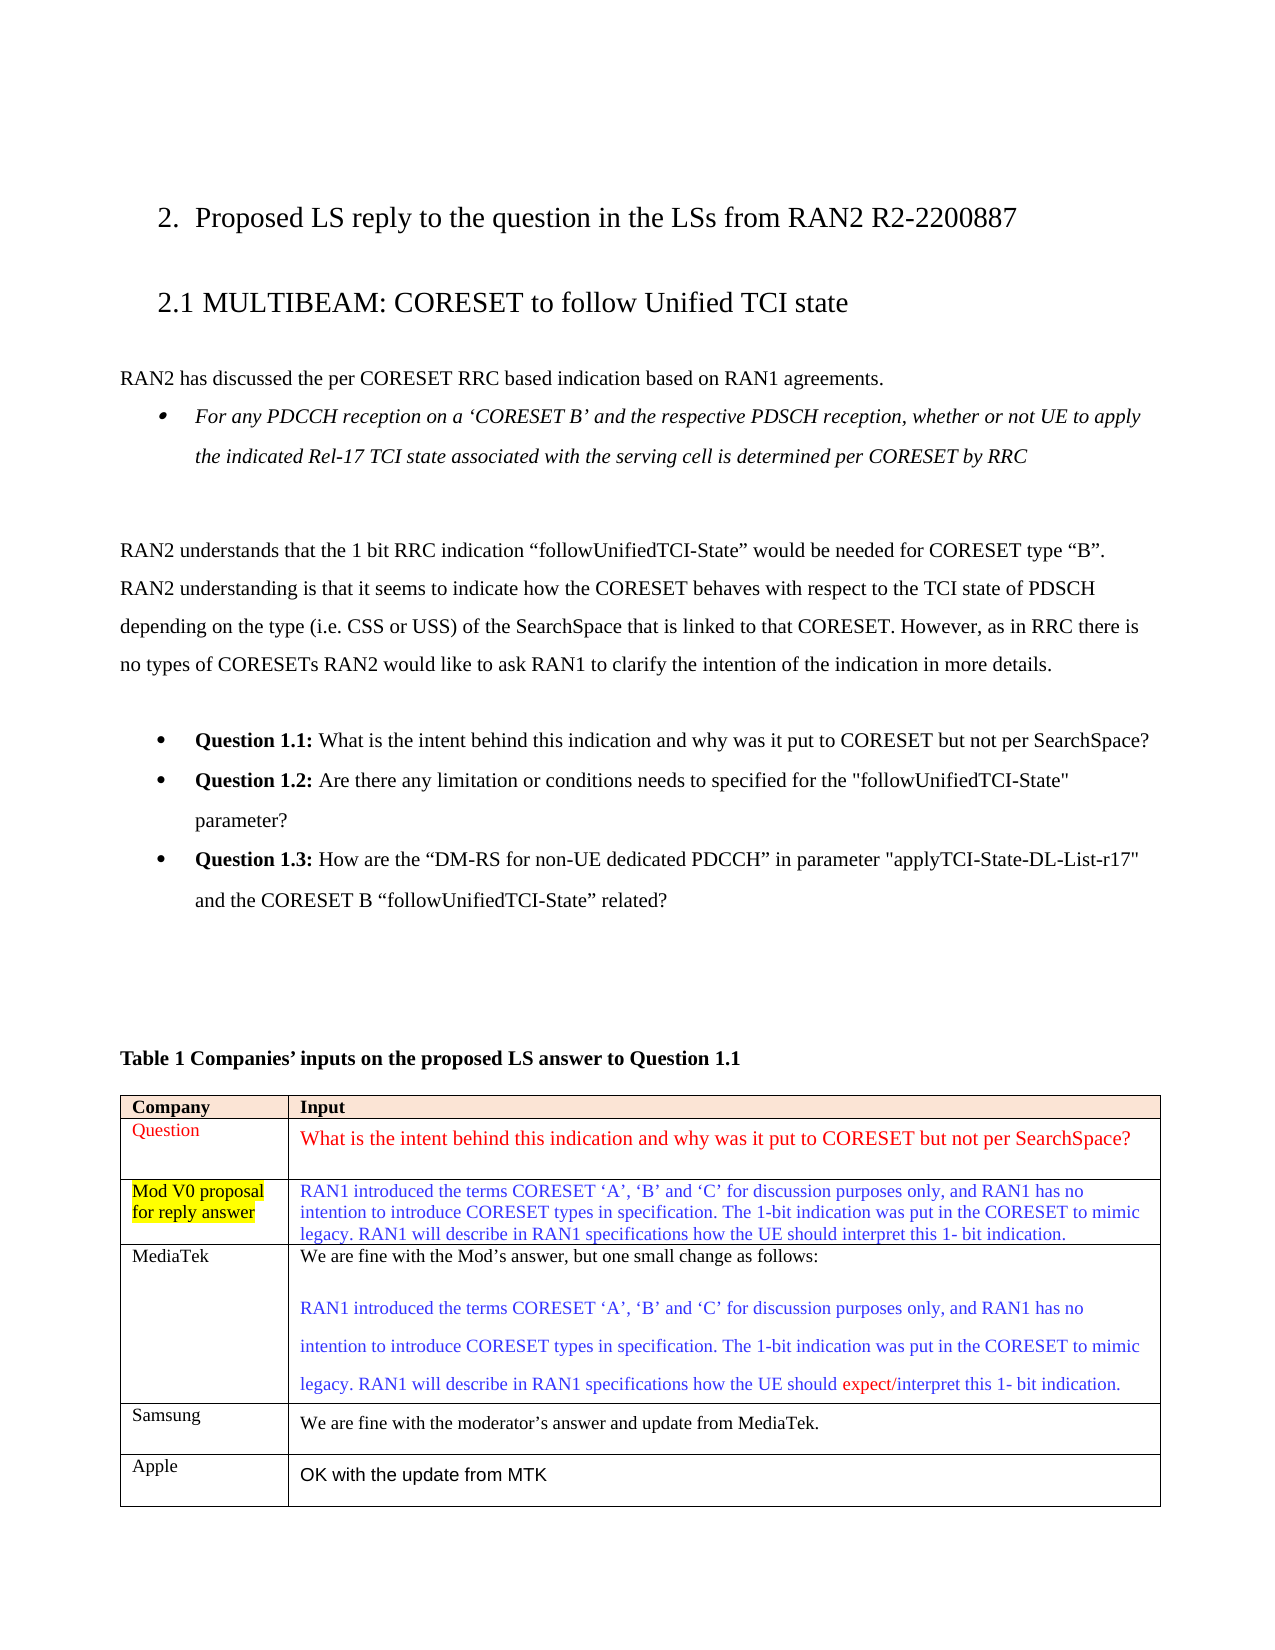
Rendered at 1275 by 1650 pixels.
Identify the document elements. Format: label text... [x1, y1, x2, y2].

list Question 1.2: Are there any limitation or conditions needs to specified for the "followUnifiedTCI-State" parameter? [157, 761, 1155, 839]
text Table 1 Companies’ inputs on the proposed LS answer to Question 1.1 [120, 1039, 1155, 1077]
table_cell Samsung [121, 1404, 288, 1454]
table_cell We are fine with the moderator’s answer and update from MediaTek. [289, 1404, 1160, 1454]
list Question 1.3: How are the “DM-RS for non-UE dedicated PDCCH” in parameter "applyTCI-State-DL-List-r17" and the CORESET B “followUnifiedTCI-State” related? [157, 840, 1155, 918]
subtitle MULTIBEAM: CORESET to follow Unified TCI state [157, 283, 1155, 321]
text RAN2 understands that the 1 bit RRC indication “followUnifiedTCI-State” would be needed for CORESET type “B”. RAN2 understanding is that it seems to indicate how the CORESET behaves with respect to the TCI state of PDSCH depending on the type (i.e. CSS or USS) of the SearchSpace that is linked to that CORESET. However, as in RRC there is no types of CORESETs RAN2 would like to ask RAN1 to clarify the intention of the indication in more details. [120, 531, 1155, 683]
list Question 1.1: What is the intent behind this indication and why was it put to CORESET but not per SearchSpace? [157, 721, 1155, 759]
list For any PDCCH reception on a ‘CORESET B’ and the respective PDSCH reception, whether or not UE to apply the indicated Rel-17 TCI state associated with the serving cell is determined per CORESET by RRC [157, 397, 1155, 475]
list Proposed LS reply to the question in the LSs from RAN2 R2-2200887 [157, 198, 1155, 236]
table_cell We are fine with the Mod’s answer, but one small change as follows: RAN1 introduced the terms CORESET ‘A’, ‘B’ and ‘C’ for discussion purposes only, and RAN1 has no intention to introduce CORESET types in specification. The 1-bit indication was put in the CORESET to mimic legacy. RAN1 will describe in RAN1 specifications how the UE should expect/interpret this 1- bit indication. [289, 1245, 1160, 1403]
table_cell MediaTek [121, 1245, 288, 1403]
table_cell Question [121, 1119, 288, 1179]
table_header Input [289, 1096, 1160, 1118]
table_cell RAN1 introduced the terms CORESET ‘A’, ‘B’ and ‘C’ for discussion purposes only, and RAN1 has no intention to introduce CORESET types in specification. The 1-bit indication was put in the CORESET to mimic legacy. RAN1 will describe in RAN1 specifications how the UE should interpret this 1- bit indication. [289, 1180, 1160, 1244]
table_cell What is the intent behind this indication and why was it put to CORESET but not per SearchSpace? [289, 1119, 1160, 1179]
table_cell Apple [121, 1455, 288, 1506]
table_header Company [121, 1096, 288, 1118]
table_cell OK with the update from MTK [289, 1455, 1160, 1506]
table_cell Mod V0 proposal for reply answer [121, 1180, 288, 1244]
text RAN2 has discussed the per CORESET RRC based indication based on RAN1 agreements. [120, 359, 1155, 397]
